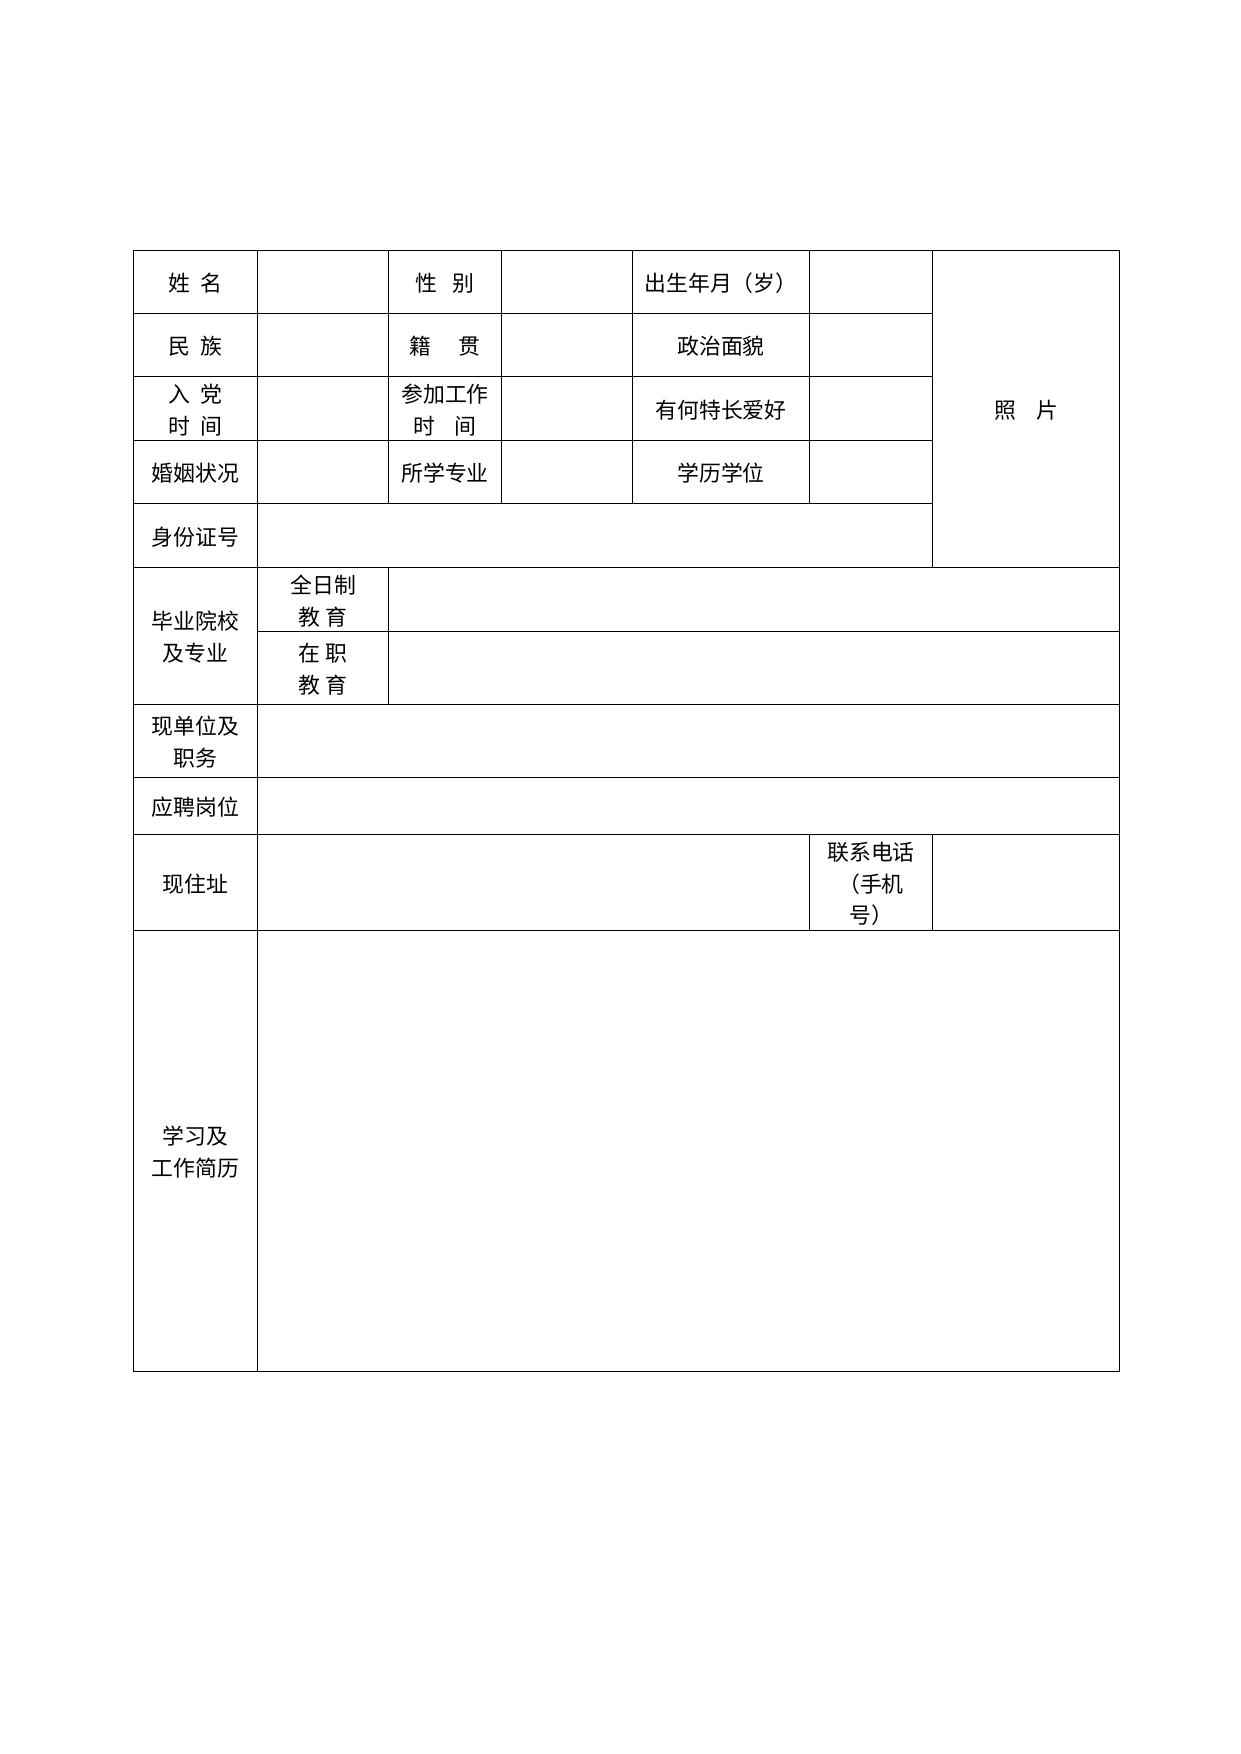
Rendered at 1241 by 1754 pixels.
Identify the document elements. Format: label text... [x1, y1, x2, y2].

table_header [502, 251, 632, 313]
table_cell [258, 504, 932, 567]
table_cell 所学专业 [389, 441, 501, 503]
table_cell [258, 441, 388, 503]
table_cell [810, 314, 932, 376]
table_cell 现住址 [134, 835, 257, 930]
table_cell [258, 705, 1119, 777]
table_cell [258, 314, 388, 376]
table_cell 有何特长爱好 [633, 377, 809, 440]
table_cell 学习及 工作简历 [134, 931, 257, 1371]
table_header [810, 251, 932, 313]
table_cell [933, 835, 1119, 930]
table_cell 政治面貌 [633, 314, 809, 376]
table_cell [810, 441, 932, 503]
table_cell [502, 314, 632, 376]
table_cell 毕业院校及专业 [134, 568, 257, 704]
table_header 出生年月（岁） [633, 251, 809, 313]
table_cell 民 族 [134, 314, 257, 376]
table_cell 参加工作 时 间 [389, 377, 501, 440]
table_header [258, 251, 388, 313]
table_cell [389, 568, 1119, 631]
table_cell 在 职 教 育 [258, 632, 388, 704]
table_cell 籍 贯 [389, 314, 501, 376]
table_cell [502, 441, 632, 503]
table_cell 婚姻状况 [134, 441, 257, 503]
table_header 照 片 [933, 251, 1119, 567]
table_cell 联系电话 （手机号） [810, 835, 932, 930]
table_cell 现单位及职务 [134, 705, 257, 777]
table_cell [258, 778, 1119, 834]
table_header 性 别 [389, 251, 501, 313]
table_header 姓 名 [134, 251, 257, 313]
table_cell [810, 377, 932, 440]
table_cell 身份证号 [134, 504, 257, 567]
table_cell 入 党 时 间 [134, 377, 257, 440]
table_cell 全日制 教 育 [258, 568, 388, 631]
table_cell [502, 377, 632, 440]
table_cell [258, 835, 809, 930]
table_cell [258, 377, 388, 440]
table_cell 学历学位 [633, 441, 809, 503]
table_cell 应聘岗位 [134, 778, 257, 834]
table_cell [258, 931, 1119, 1371]
table_cell [389, 632, 1119, 704]
